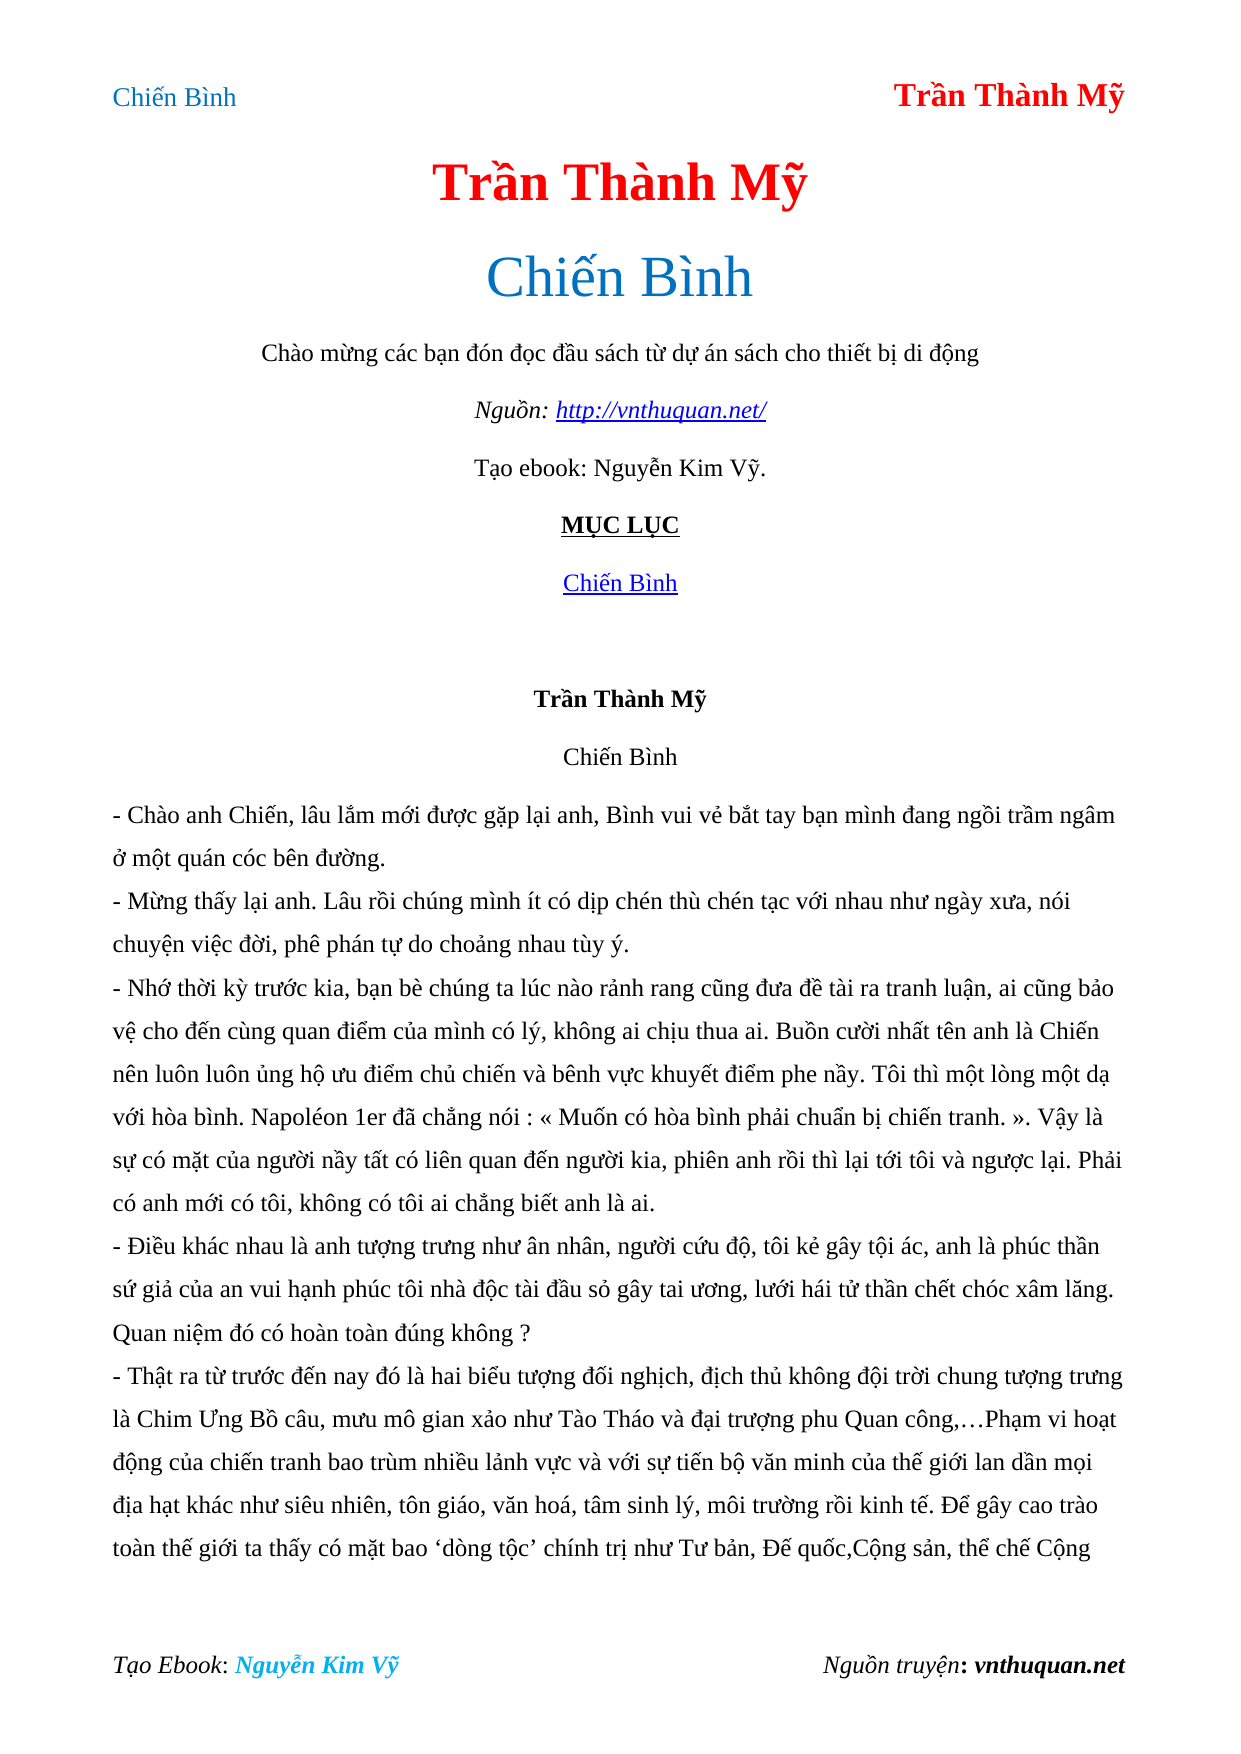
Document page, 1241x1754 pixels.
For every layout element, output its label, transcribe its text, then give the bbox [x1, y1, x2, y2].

text Chào mừng các bạn đón đọc đầu sách từ dự án sách cho thiết bị di động Nguồn: http://vnthuquan.net/ Tạo ebook: Nguyễn Kim Vỹ. [112, 338, 1128, 481]
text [112, 800, 1128, 1562]
text Chiến Bình [112, 241, 1128, 308]
text Chiến Bình [112, 742, 1128, 771]
text Trần Thành Mỹ [112, 684, 1128, 713]
text Trần Thành Mỹ [112, 150, 1128, 212]
text MỤC LỤC [112, 511, 1128, 539]
text Chiến Bình [112, 568, 1128, 597]
